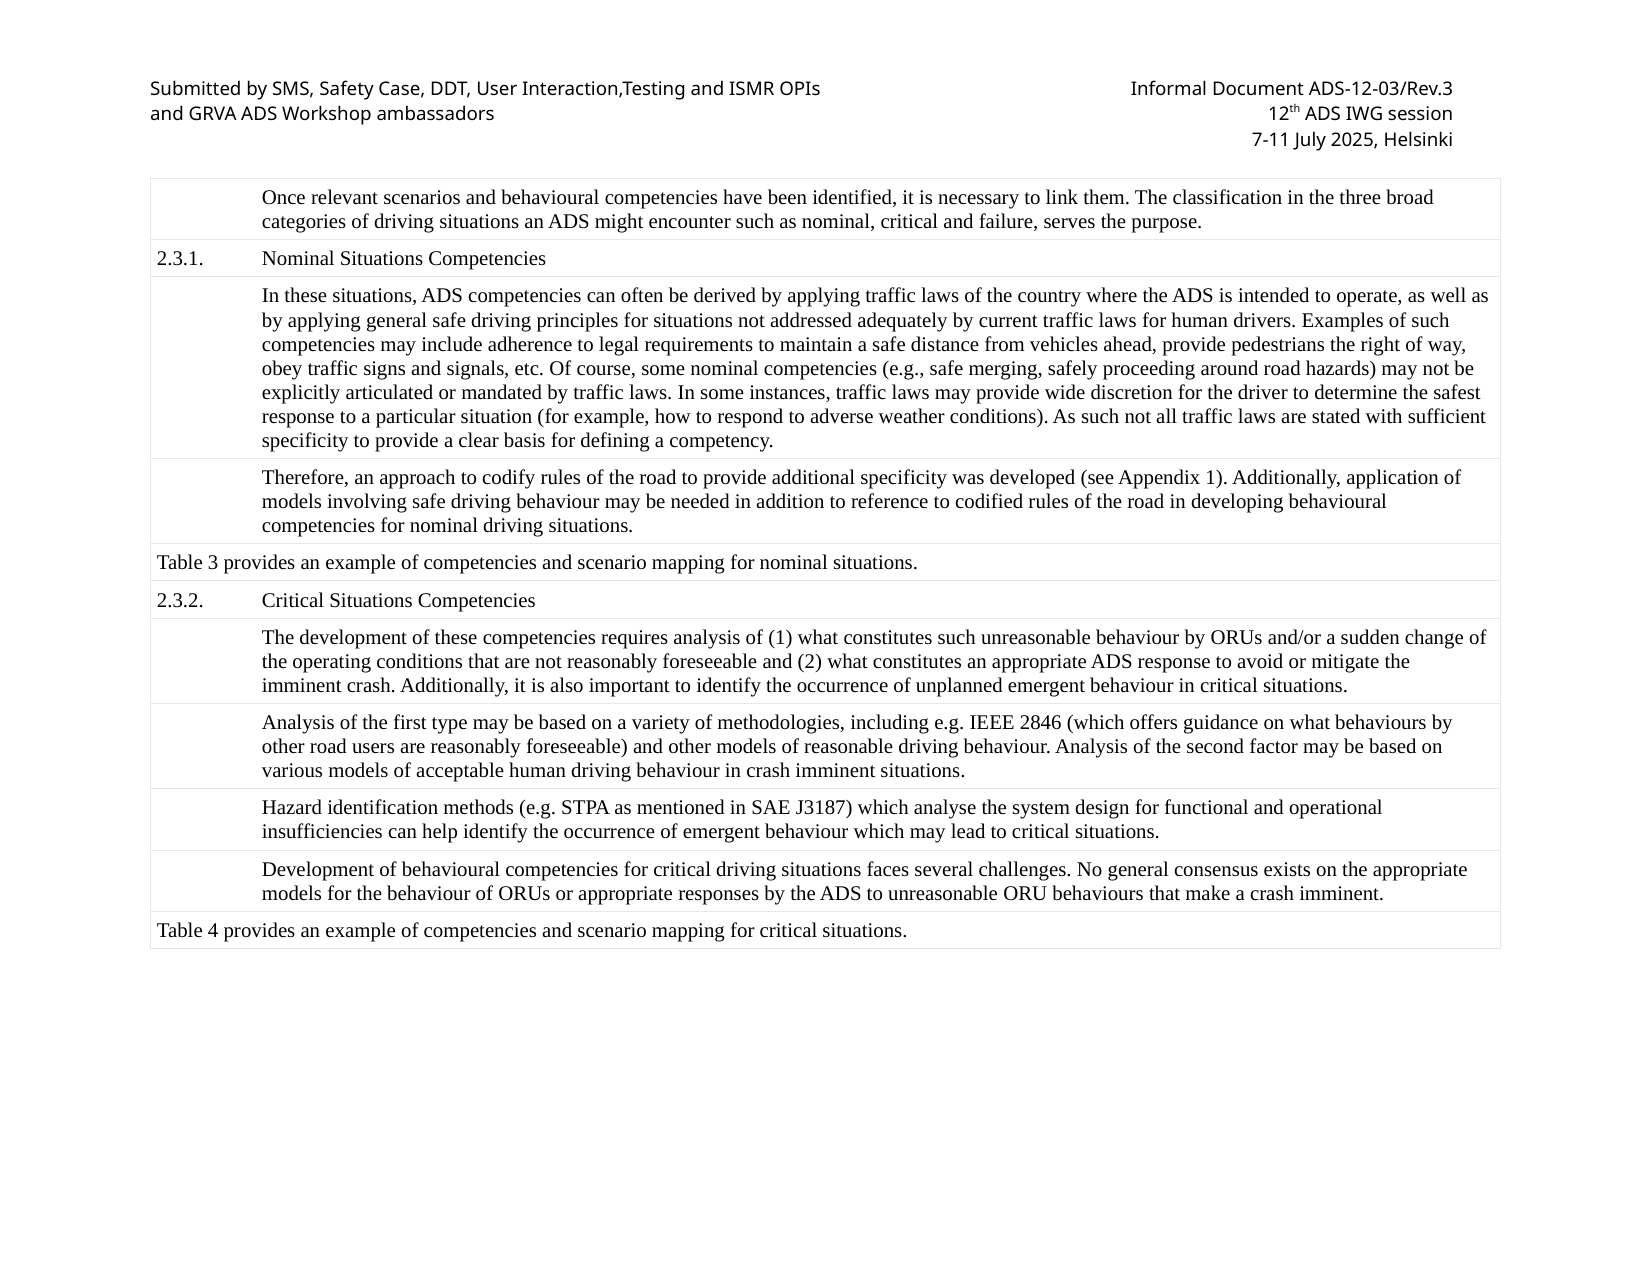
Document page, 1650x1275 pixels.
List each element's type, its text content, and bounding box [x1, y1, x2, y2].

table_cell The development of these competencies requires analysis of (1) what constitutes such unreasonable behaviour by ORUs and/or a sudden change of the operating conditions that are not reasonably foreseeable and (2) what constitutes an appropriate ADS response to avoid or mitigate the imminent crash. Additionally, it is also important to identify the occurrence of unplanned emergent behaviour in critical situations. [151, 619, 1500, 703]
table_cell Development of behavioural competencies for critical driving situations faces several challenges. No general consensus exists on the appropriate models for the behaviour of ORUs or appropriate responses by the ADS to unreasonable ORU behaviours that make a crash imminent. [151, 851, 1500, 911]
table_cell 2.3.2. Critical Situations Competencies [151, 581, 1500, 618]
table_cell In these situations, ADS competencies can often be derived by applying traffic laws of the country where the ADS is intended to operate, as well as by applying general safe driving principles for situations not addressed adequately by current traffic laws for human drivers. Examples of such competencies may include adherence to legal requirements to maintain a safe distance from vehicles ahead, provide pedestrians the right of way, obey traffic signs and signals, etc. Of course, some nominal competencies (e.g., safe merging, safely proceeding around road hazards) may not be explicitly articulated or mandated by traffic laws. In some instances, traffic laws may provide wide discretion for the driver to determine the safest response to a particular situation (for example, how to respond to adverse weather conditions). As such not all traffic laws are stated with sufficient specificity to provide a clear basis for defining a competency. [151, 277, 1500, 458]
table_cell Once relevant scenarios and behavioural competencies have been identified, it is necessary to link them. The classification in the three broad categories of driving situations an ADS might encounter such as nominal, critical and failure, serves the purpose. [151, 179, 1500, 239]
table_cell Hazard identification methods (e.g. STPA as mentioned in SAE J3187) which analyse the system design for functional and operational insufficiencies can help identify the occurrence of emergent behaviour which may lead to critical situations. [151, 789, 1500, 849]
table_cell Analysis of the first type may be based on a variety of methodologies, including e.g. IEEE 2846 (which offers guidance on what behaviours by other road users are reasonably foreseeable) and other models of reasonable driving behaviour. Analysis of the second factor may be based on various models of acceptable human driving behaviour in crash imminent situations. [151, 704, 1500, 788]
table_cell 2.3.1. Nominal Situations Competencies [151, 240, 1500, 276]
table_cell Table 3 provides an example of competencies and scenario mapping for nominal situations. [151, 544, 1500, 580]
table_cell Table 4 provides an example of competencies and scenario mapping for critical situations. [151, 912, 1500, 948]
table_cell Therefore, an approach to codify rules of the road to provide additional specificity was developed (see Appendix 1). Additionally, application of models involving safe driving behaviour may be needed in addition to reference to codified rules of the road in developing behavioural competencies for nominal driving situations. [151, 459, 1500, 543]
